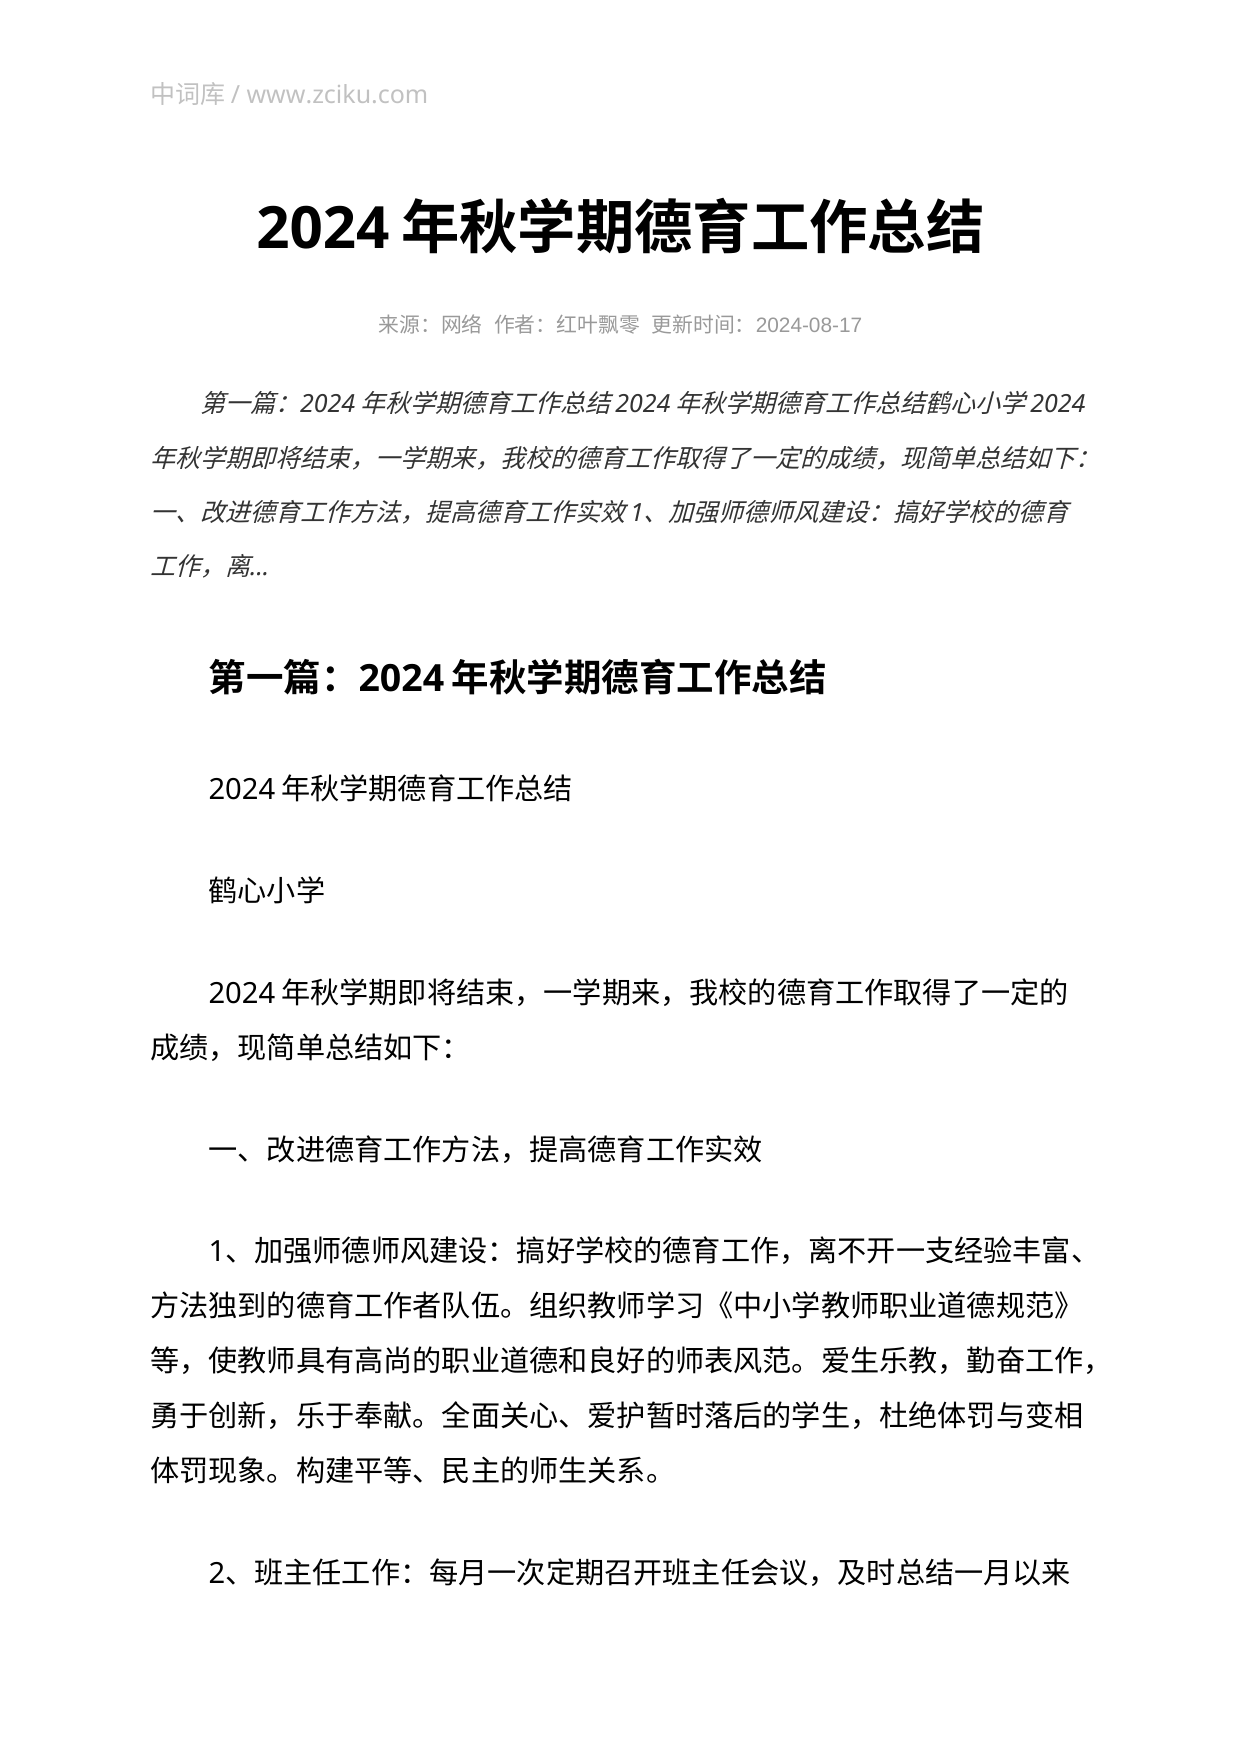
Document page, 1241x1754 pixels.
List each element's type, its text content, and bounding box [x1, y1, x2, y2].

text 1、加强师德师风建设：搞好学校的德育工作，离不开一支经验丰富、方法独到的德育工作者队伍。组织教师学习《中小学教师职业道德规范》等，使教师具有高尚的职业道德和良好的师表风范。爱生乐教，勤奋工作，勇于创新，乐于奉献。全面关心、爱护暂时落后的学生，杜绝体罚与变相体罚现象。构建平等、民主的师生关系。 [150, 1228, 1090, 1490]
text 第一篇：2024年秋学期德育工作总结 [150, 648, 1090, 703]
text 2024年秋学期德育工作总结 [150, 766, 1090, 808]
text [150, 1549, 1090, 1592]
text 鹤心小学 [150, 868, 1090, 910]
text 一、改进德育工作方法，提高德育工作实效 [150, 1126, 1090, 1168]
text 第一篇：2024年秋学期德育工作总结2024年秋学期德育工作总结鹤心小学2024年秋学期即将结束，一学期来，我校的德育工作取得了一定的成绩，现简单总结如下：一、改进德育工作方法，提高德育工作实效1、加强师德师风建设：搞好学校的德育工作，离... [150, 384, 1090, 583]
text 2024年秋学期即将结束，一学期来，我校的德育工作取得了一定的成绩，现简单总结如下： [150, 969, 1090, 1067]
text 来源：网络 作者：红叶飘零 更新时间：2024-08-17 [150, 313, 1090, 337]
subtitle 2024年秋学期德育工作总结 [150, 181, 1090, 266]
